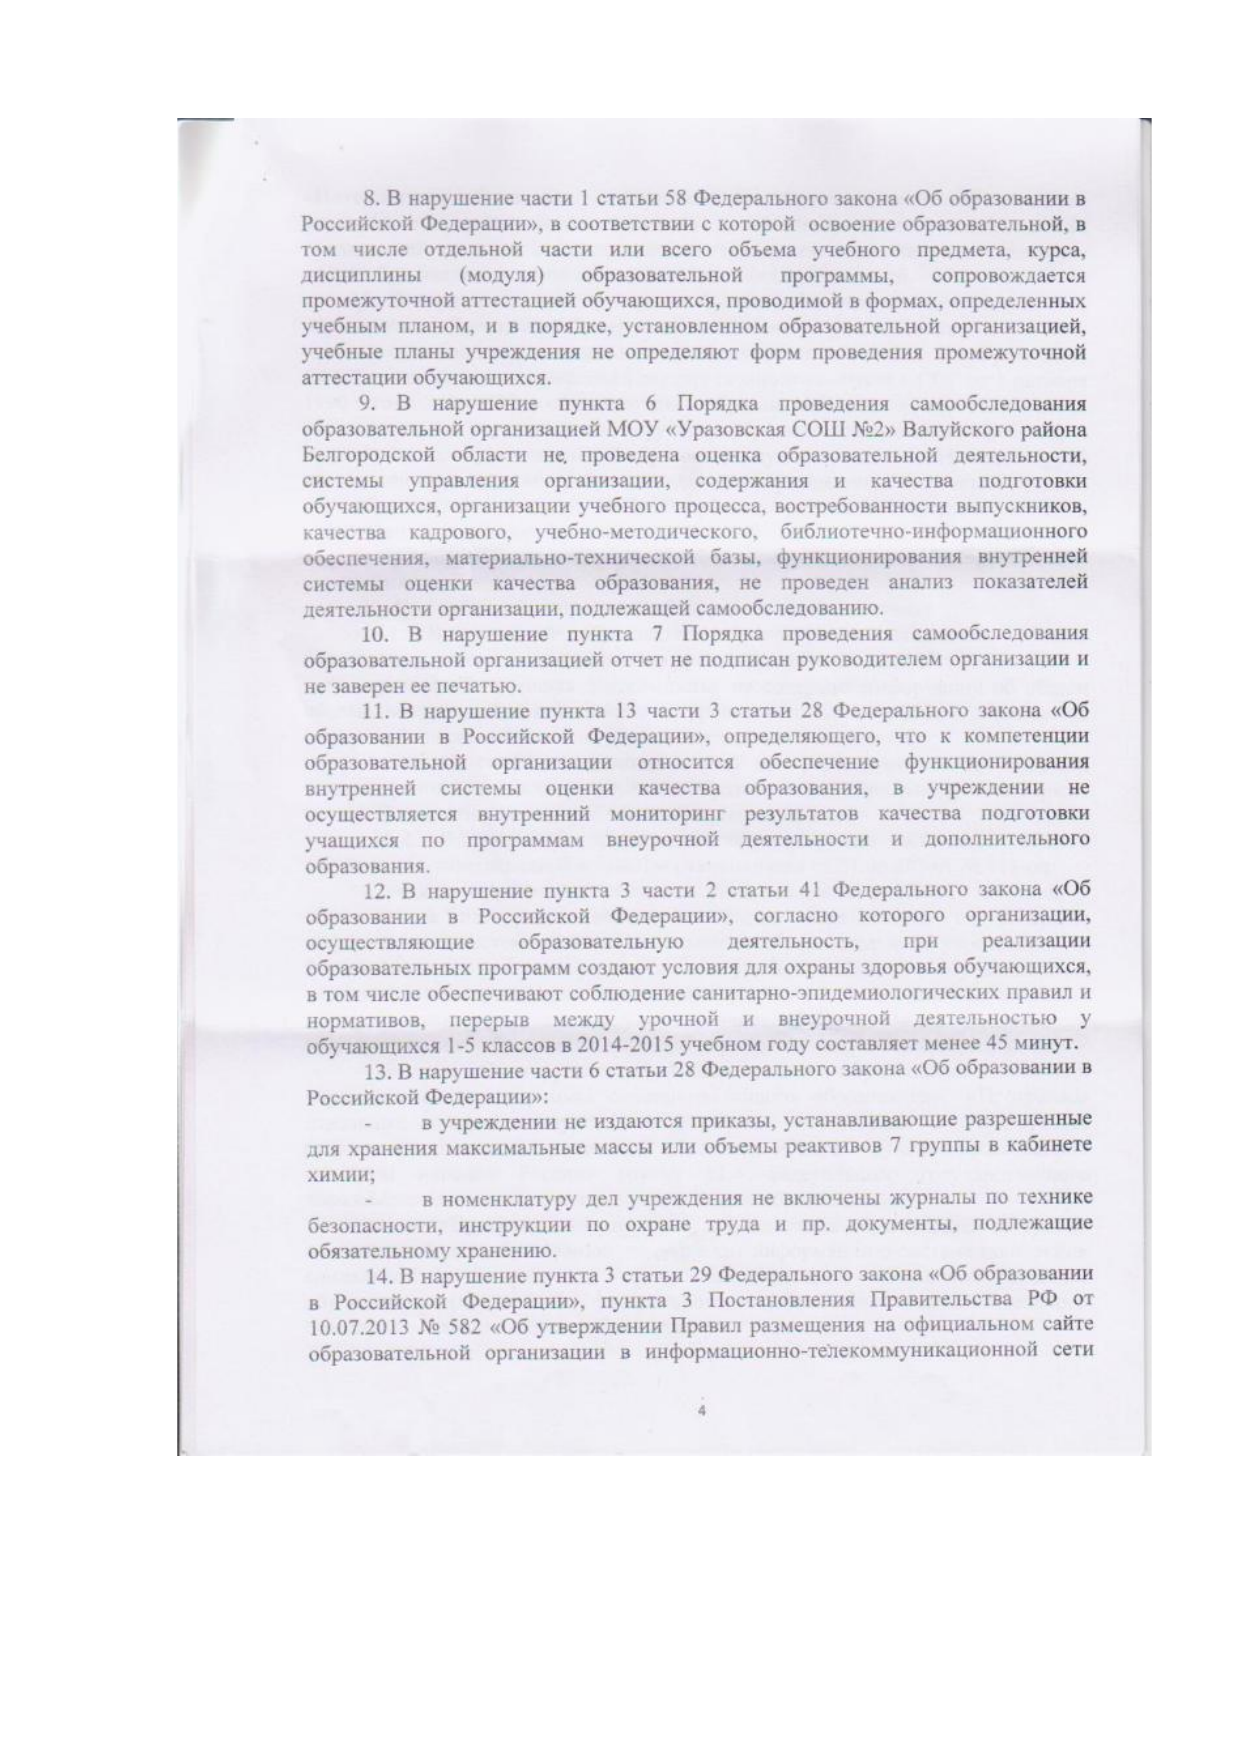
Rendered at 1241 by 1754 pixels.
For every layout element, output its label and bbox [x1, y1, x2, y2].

picture [177, 118, 1152, 1456]
